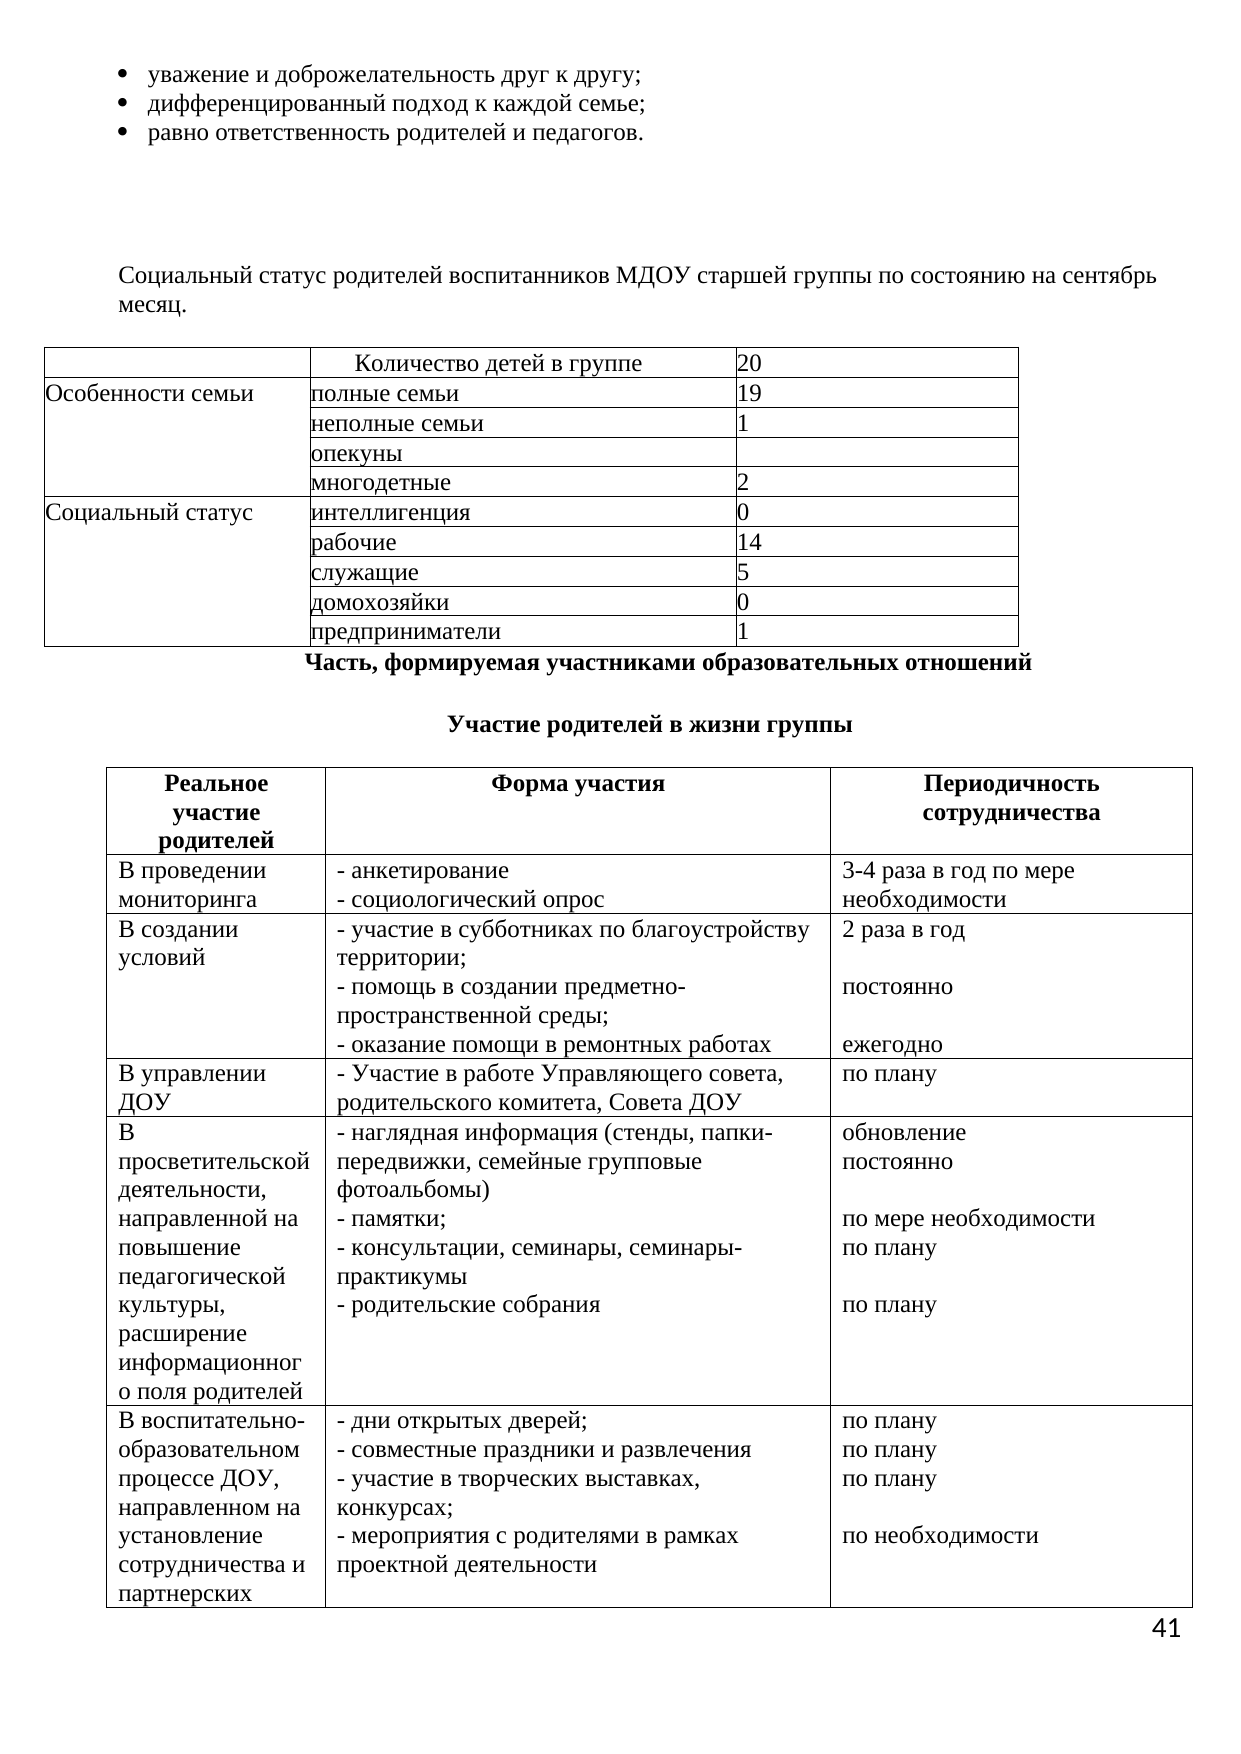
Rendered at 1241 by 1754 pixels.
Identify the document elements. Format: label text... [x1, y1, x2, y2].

table_header [45, 348, 310, 377]
table_cell предприниматели [311, 616, 736, 646]
table_cell 0 [737, 497, 1018, 526]
table_cell опекуны [311, 438, 736, 466]
table_cell рабочие [311, 527, 736, 556]
text Часть, формируемая участниками образовательных отношений [156, 647, 1181, 676]
table_cell полные семьи [311, 378, 736, 407]
table_cell В создании условий [107, 914, 325, 1057]
table_header Периодичность сотрудничества [831, 768, 1192, 854]
table_cell обновление постоянно по мере необходимости по плану по плану [831, 1117, 1192, 1404]
list дифференцированный подход к каждой семье; [118, 88, 1181, 117]
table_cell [831, 1406, 1192, 1607]
table_cell 0 [737, 587, 1018, 615]
table_cell 5 [737, 557, 1018, 586]
table_cell [737, 438, 1018, 466]
table_cell 2 [737, 467, 1018, 496]
table_cell 1 [737, 616, 1018, 646]
table_cell В проведении мониторинга [107, 855, 325, 913]
table_cell 2 раза в год постоянно ежегодно [831, 914, 1192, 1057]
list равно ответственность родителей и педагогов. [118, 117, 1181, 145]
table_cell 1 [737, 408, 1018, 437]
table_cell В просветительской деятельности, направленной на повышение педагогической культуры, расширение информационного поля родителей [107, 1117, 325, 1404]
table_cell служащие [311, 557, 736, 586]
table_cell неполные семьи [311, 408, 736, 437]
table_cell - анкетирование - социологический опрос [326, 855, 830, 913]
text Социальный статус родителей воспитанников МДОУ старшей группы по состоянию на сентябрь месяц. [118, 260, 1181, 318]
table_header Реальное участие родителей [107, 768, 325, 854]
table_cell 19 [737, 378, 1018, 407]
table_cell - Участие в работе Управляющего совета, родительского комитета, Совета ДОУ [326, 1059, 830, 1116]
table_header Форма участия [326, 768, 830, 854]
table_header Количество детей в группе [311, 348, 736, 377]
table_cell 14 [737, 527, 1018, 556]
table_cell интеллигенция [311, 497, 736, 526]
table_cell В управлении ДОУ [107, 1059, 325, 1116]
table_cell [326, 1406, 830, 1607]
list уважение и доброжелательность друг к другу; [118, 59, 1181, 88]
table_cell домохозяйки [311, 587, 736, 615]
table_header 20 [737, 348, 1018, 377]
table_cell Социальный статус [45, 497, 310, 646]
table_cell - наглядная информация (стенды, папки-передвижки, семейные групповые фотоальбомы) - памятки; - консультации, семинары, семинары-практикумы - родительские собрания [326, 1117, 830, 1404]
text Участие родителей в жизни группы [118, 709, 1181, 738]
table_cell многодетные [311, 467, 736, 496]
table_cell Особенности семьи [45, 378, 310, 496]
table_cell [107, 1406, 325, 1607]
table_cell 3-4 раза в год по мере необходимости [831, 855, 1192, 913]
table_cell по плану [831, 1059, 1192, 1116]
table_cell - участие в субботниках по благоустройству территории; - помощь в создании предметно-пространственной среды; - оказание помощи в ремонтных работах [326, 914, 830, 1057]
